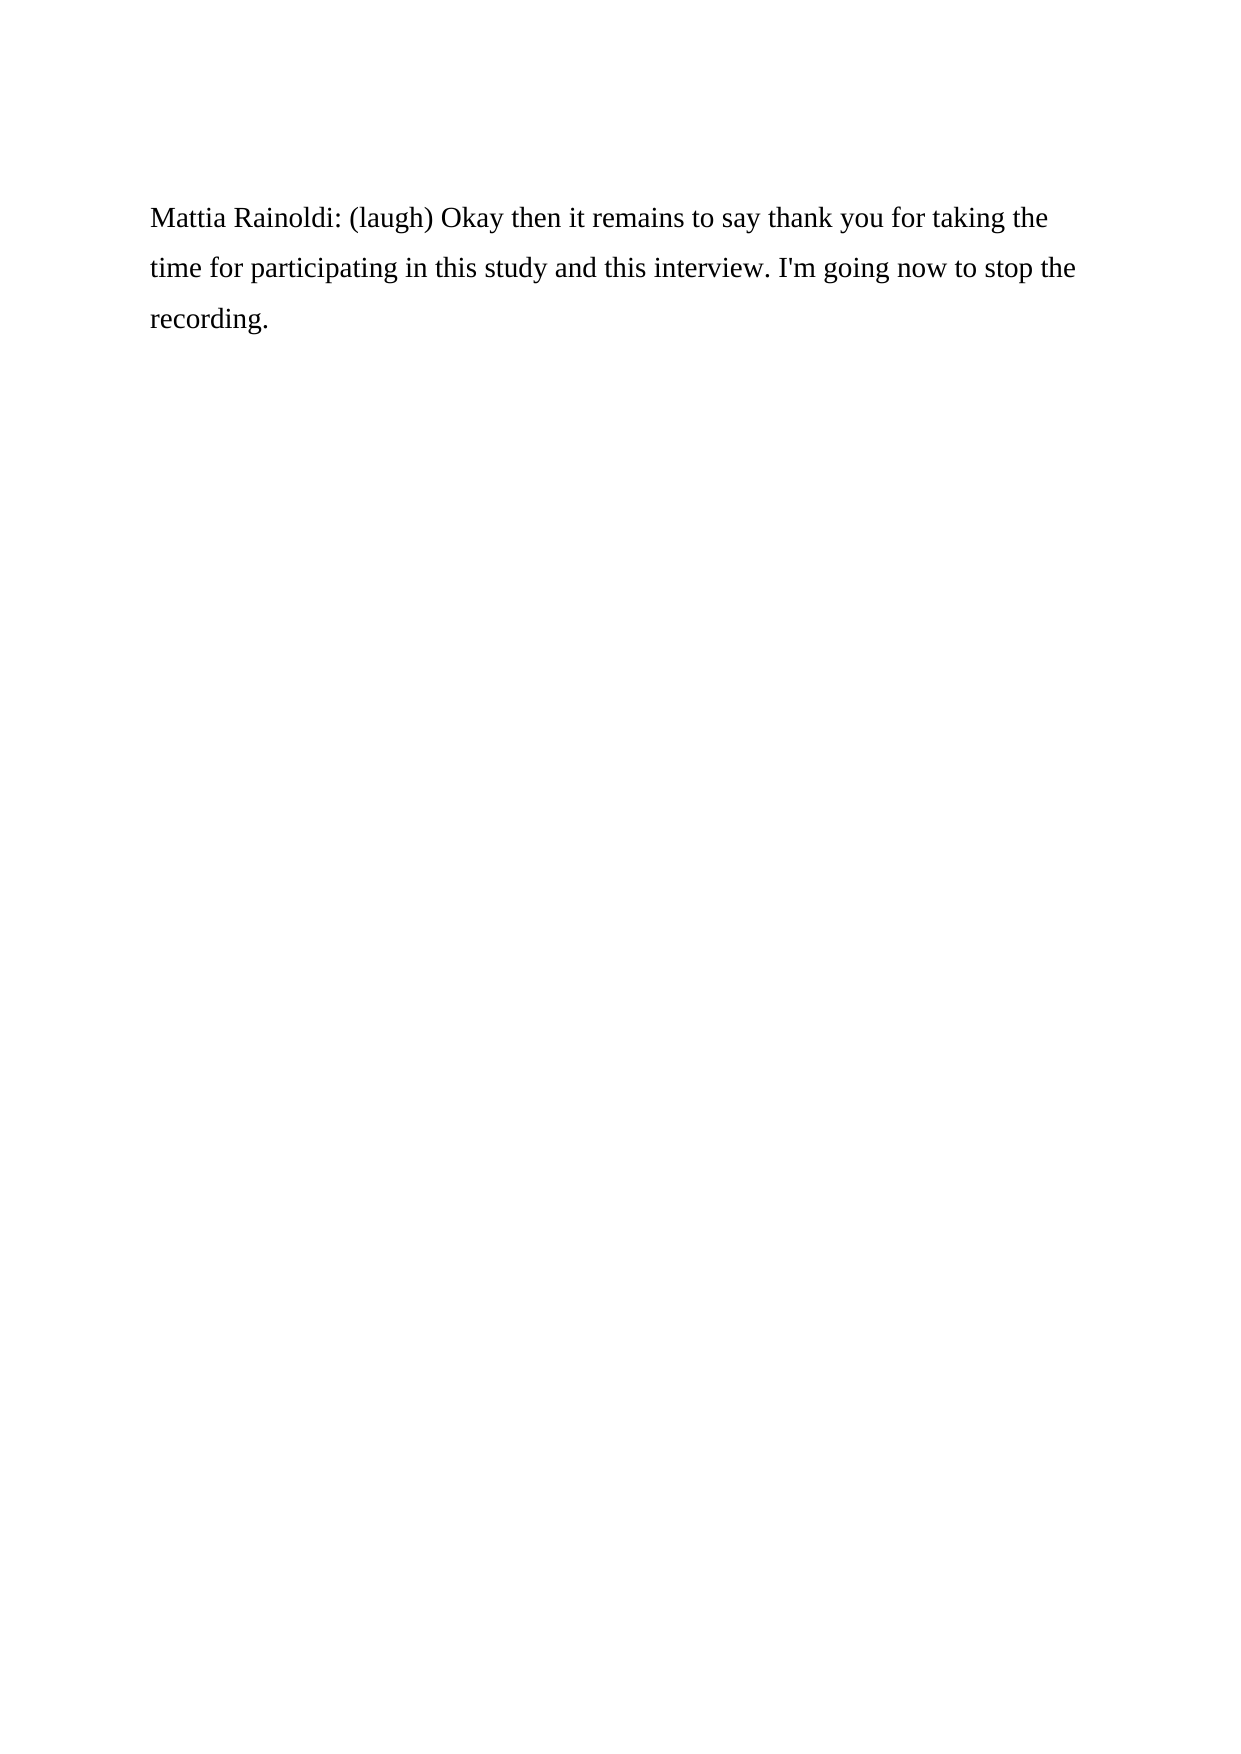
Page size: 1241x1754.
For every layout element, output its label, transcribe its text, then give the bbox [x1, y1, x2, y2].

text Mattia Rainoldi: (laugh) Okay then it remains to say thank you for taking the time for participating in this study and this interview. I'm going now to stop the recording. [150, 200, 1090, 334]
